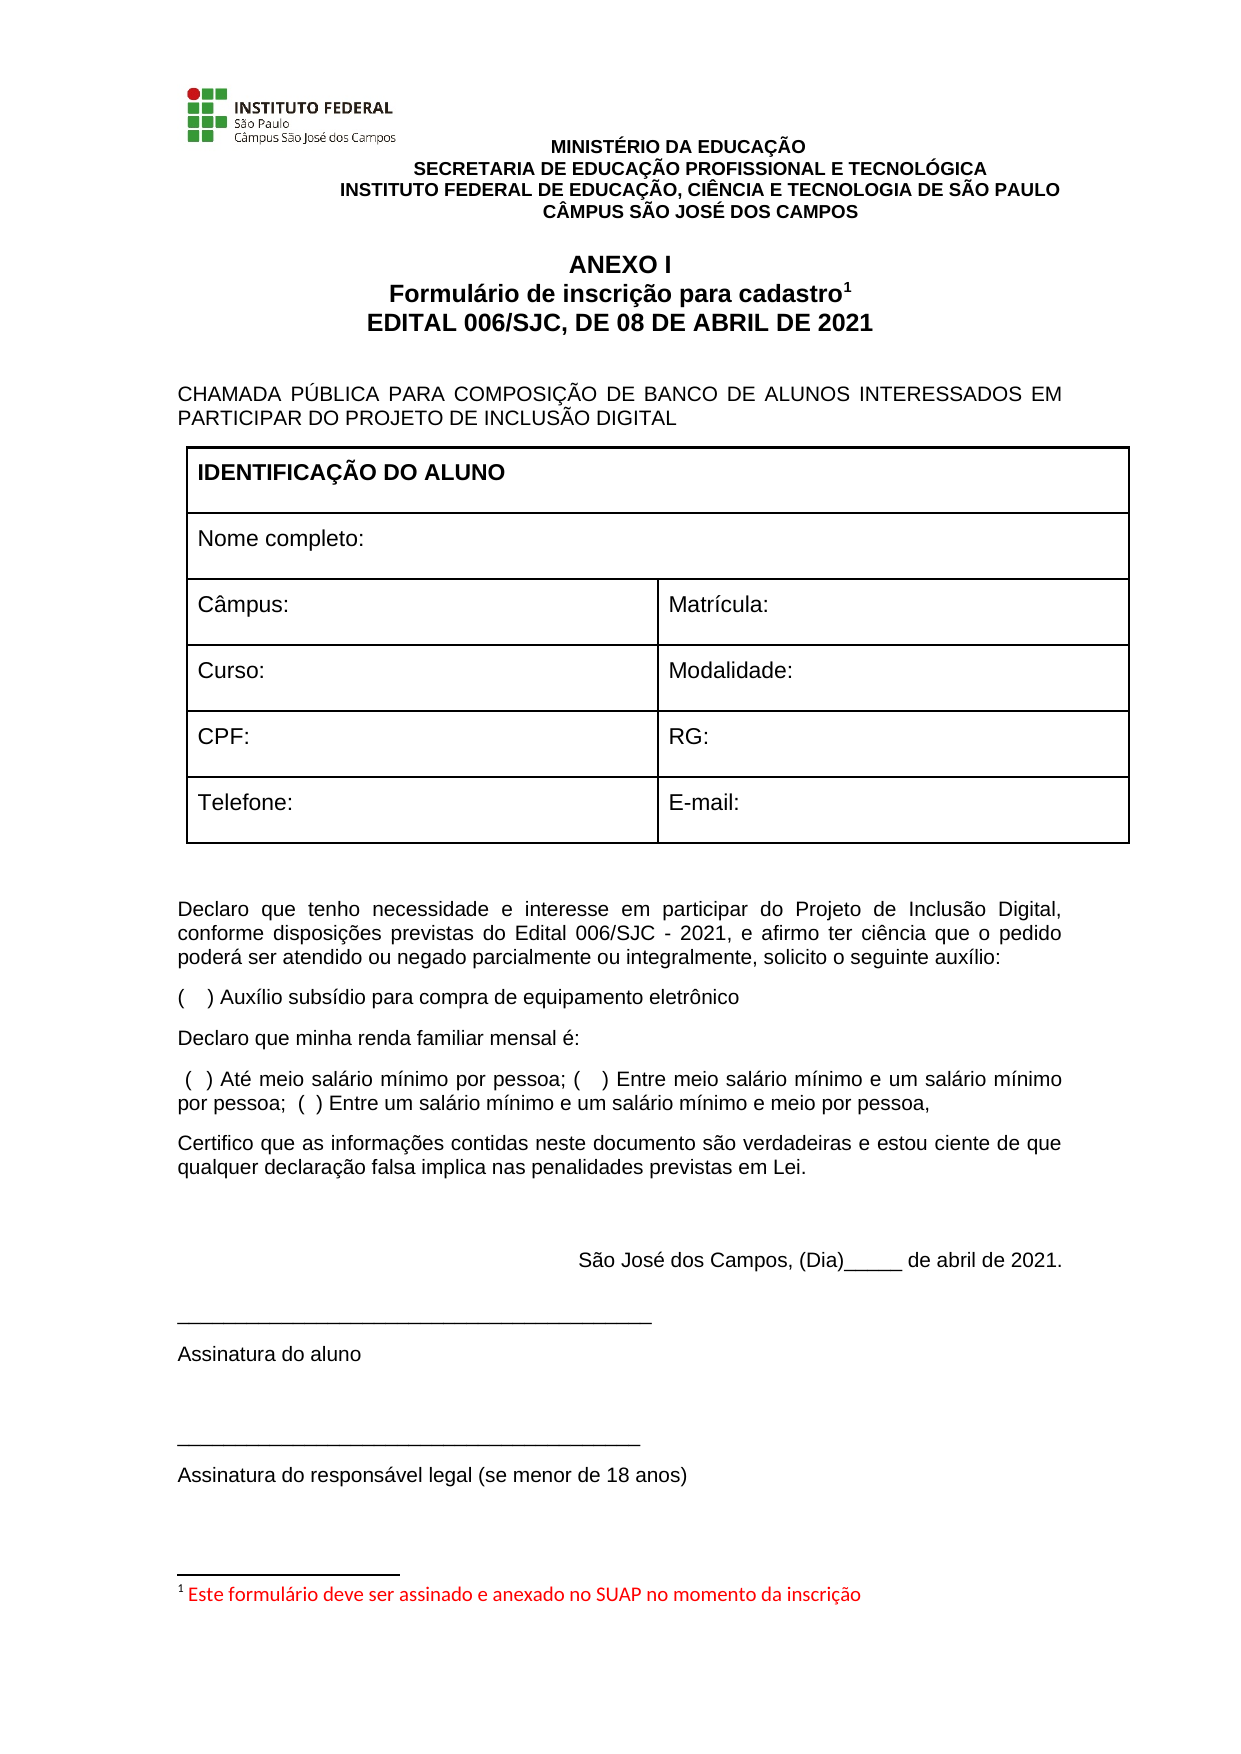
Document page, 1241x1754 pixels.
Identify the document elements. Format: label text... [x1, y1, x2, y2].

table_cell Câmpus: [188, 580, 657, 644]
text _________________________________________ [177, 1301, 1063, 1325]
text Certifico que as informações contidas neste documento são verdadeiras e estou ciente de que qualquer declaração falsa implica nas penalidades previstas em Lei. [177, 1131, 1063, 1179]
picture [177, 73, 401, 154]
table_cell Nome completo: [188, 514, 1128, 578]
table_cell Matrícula: [659, 580, 1128, 644]
text ANEXO I [177, 250, 1063, 279]
table_cell Curso: [188, 646, 657, 710]
table_cell CPF: [188, 712, 657, 776]
table_cell Telefone: [188, 778, 657, 842]
text ( ) Até meio salário mínimo por pessoa; ( ) Entre meio salário mínimo e um salário mínimo por pessoa; ( ) Entre um salário mínimo e um salário mínimo e meio por pessoa, [177, 1066, 1063, 1114]
table_cell RG: [659, 712, 1128, 776]
text Assinatura do aluno [177, 1341, 1063, 1365]
text Declaro que tenho necessidade e interesse em participar do Projeto de Inclusão Digital, conforme disposições previstas do Edital 006/SJC - 2021, e afirmo ter ciência que o pedido poderá ser atendido ou negado parcialmente ou integralmente, solicito o seguinte auxílio: [177, 897, 1063, 968]
text São José dos Campos, (Dia)_____ de abril de 2021. [177, 1248, 1063, 1272]
text Assinatura do responsável legal (se menor de 18 anos) [177, 1463, 1063, 1487]
text EDITAL 006/SJC, DE 08 DE ABRIL DE 2021 [177, 308, 1063, 336]
table_cell Modalidade: [659, 646, 1128, 710]
table_cell E-mail: [659, 778, 1128, 842]
text ( ) Auxílio subsídio para compra de equipamento eletrônico [177, 985, 1063, 1009]
text Declaro que minha renda familiar mensal é: [177, 1026, 1063, 1050]
text CHAMADA PÚBLICA PARA COMPOSIÇÃO DE BANCO DE ALUNOS INTERESSADOS EM PARTICIPAR DO PROJETO DE INCLUSÃO DIGITAL [177, 382, 1063, 430]
table_header IDENTIFICAÇÃO DO ALUNO [188, 449, 1128, 512]
text ________________________________________ [177, 1423, 1063, 1447]
text Formulário de inscrição para cadastro [177, 279, 1063, 308]
